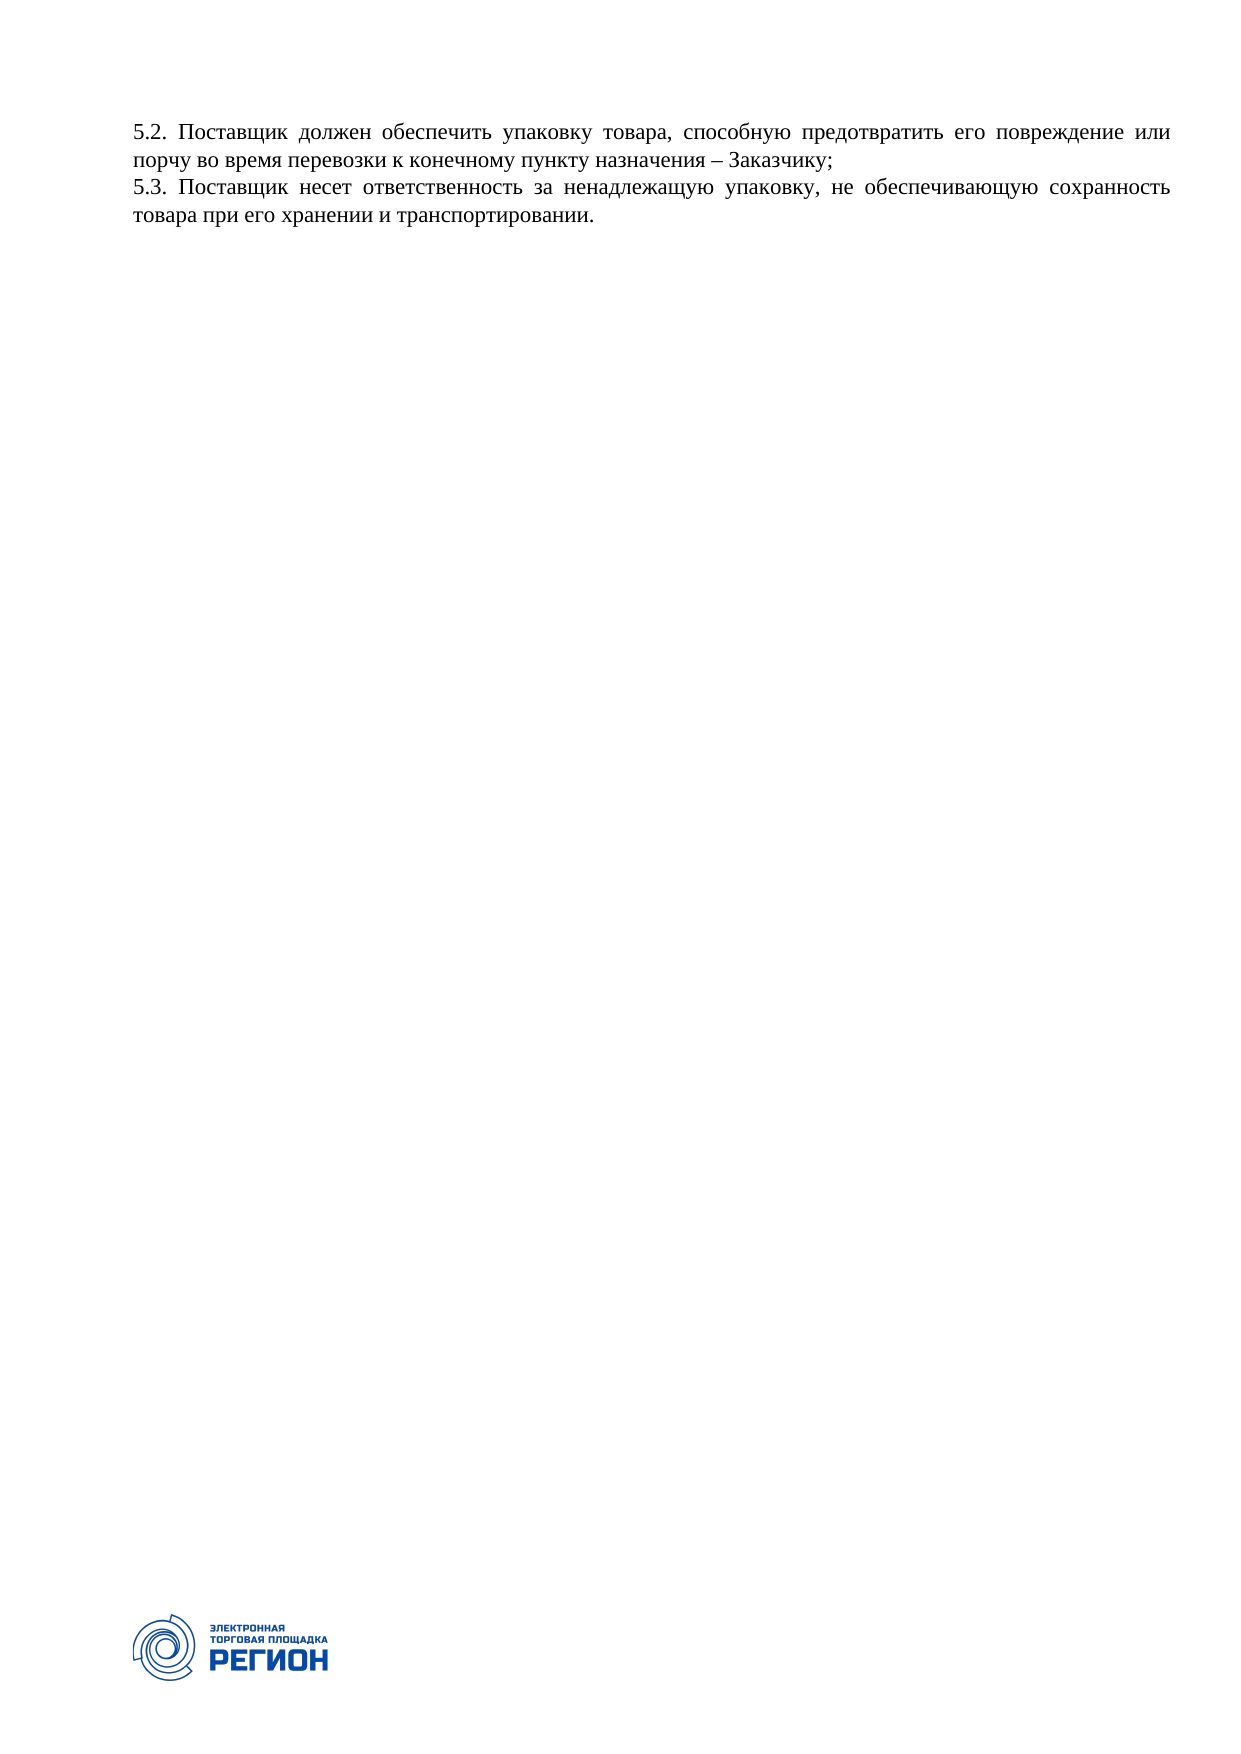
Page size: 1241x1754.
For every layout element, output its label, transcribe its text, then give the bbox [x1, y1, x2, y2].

picture [132, 1614, 328, 1681]
text 5.2. Поставщик должен обеспечить упаковку товара, способную предотвратить его повреждение или порчу во время перевозки к конечному пункту назначения – Заказчику; [133, 118, 1172, 172]
text 5.3. Поставщик несет ответственность за ненадлежащую упаковку, не обеспечивающую сохранность товара при его хранении и транспортировании. [133, 173, 1172, 227]
